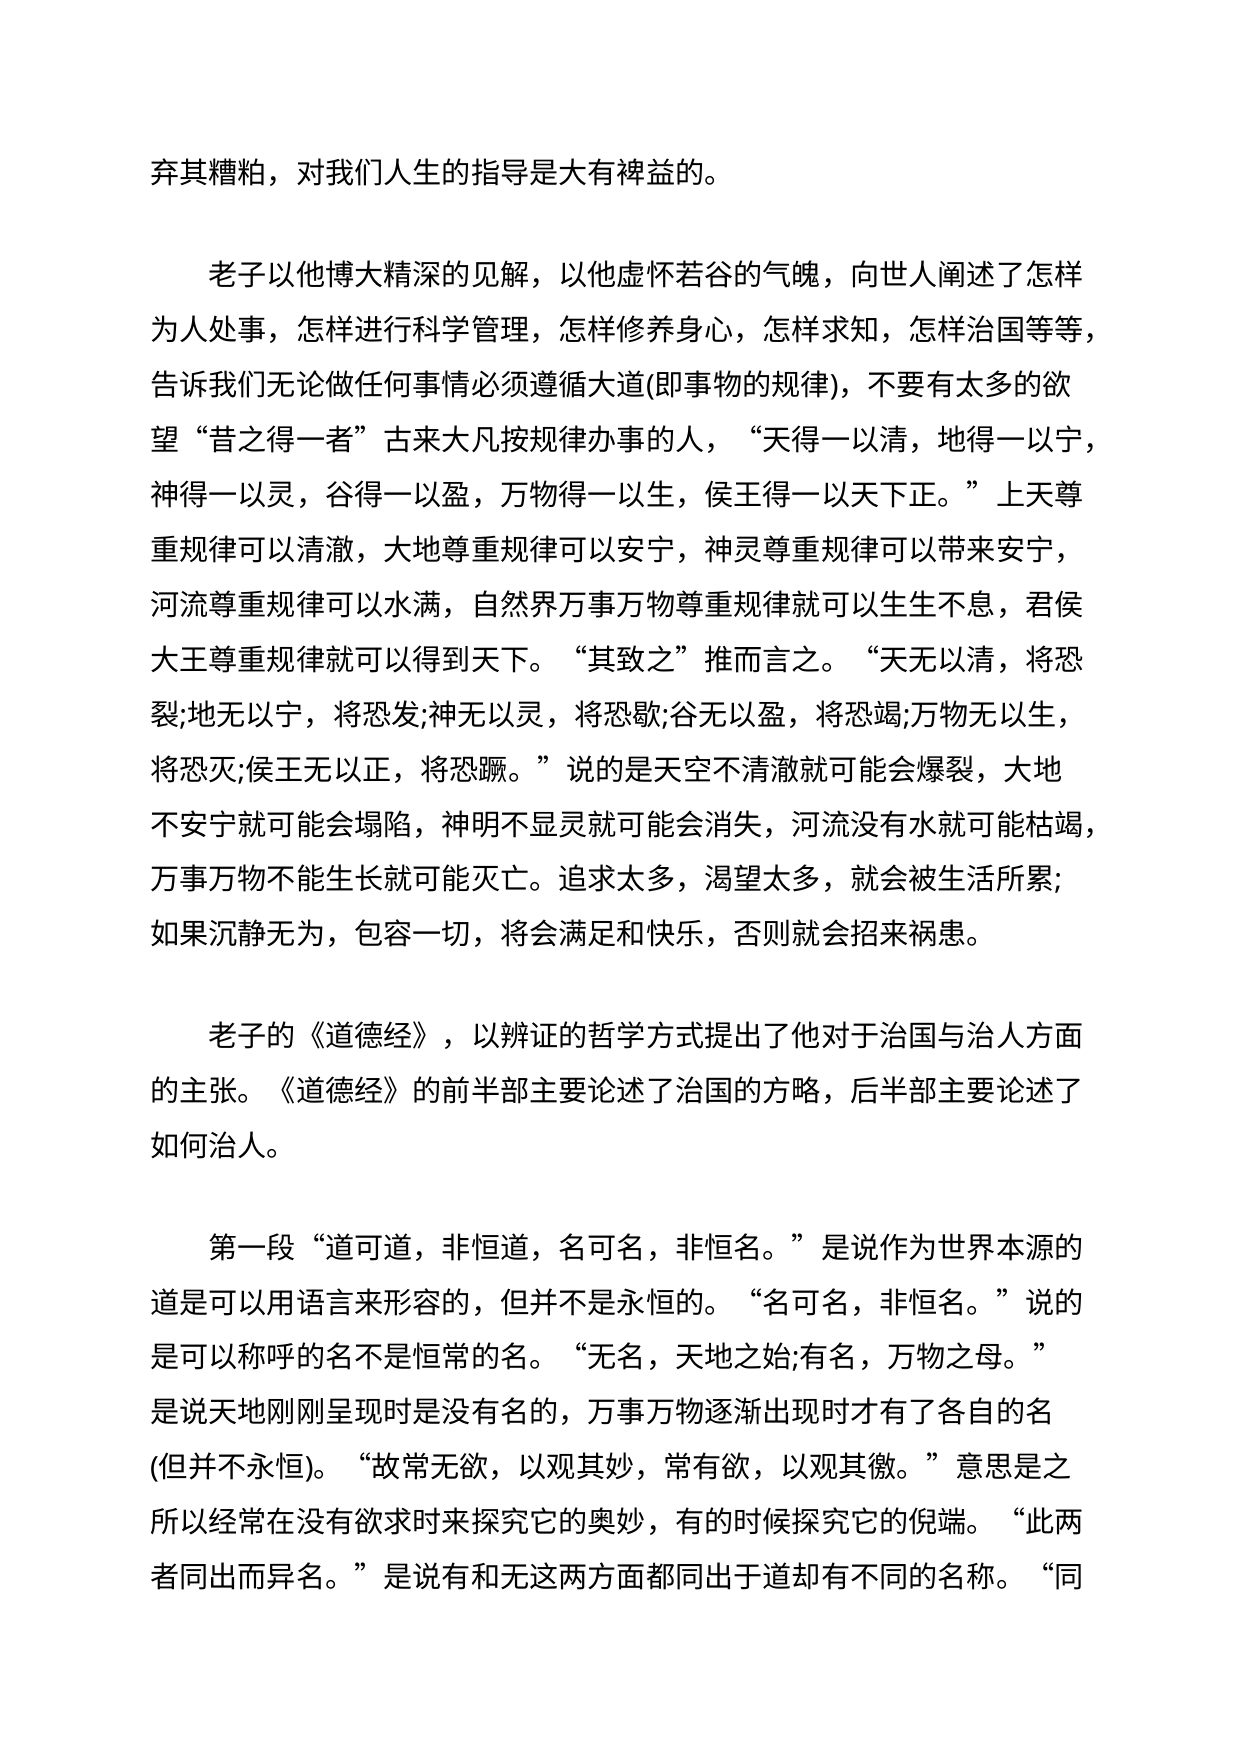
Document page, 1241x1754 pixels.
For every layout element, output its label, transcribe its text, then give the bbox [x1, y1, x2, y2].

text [150, 1224, 1090, 1596]
text 老子以他博大精深的见解，以他虚怀若谷的气魄，向世人阐述了怎样为人处事，怎样进行科学管理，怎样修养身心，怎样求知，怎样治国等等，告诉我们无论做任何事情必须遵循大道(即事物的规律)，不要有太多的欲望“昔之得一者”古来大凡按规律办事的人，“天得一以清，地得一以宁，神得一以灵，谷得一以盈，万物得一以生，侯王得一以天下正。”上天尊重规律可以清澈，大地尊重规律可以安宁，神灵尊重规律可以带来安宁，河流尊重规律可以水满，自然界万事万物尊重规律就可以生生不息，君侯大王尊重规律就可以得到天下。“其致之”推而言之。“天无以清，将恐裂;地无以宁，将恐发;神无以灵，将恐歇;谷无以盈，将恐竭;万物无以生，将恐灭;侯王无以正，将恐蹶。”说的是天空不清澈就可能会爆裂，大地不安宁就可能会塌陷，神明不显灵就可能会消失，河流没有水就可能枯竭，万事万物不能生长就可能灭亡。追求太多，渴望太多，就会被生活所累;如果沉静无为，包容一切，将会满足和快乐，否则就会招来祸患。 [150, 252, 1090, 953]
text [150, 150, 1090, 192]
text 老子的《道德经》，以辨证的哲学方式提出了他对于治国与治人方面的主张。《道德经》的前半部主要论述了治国的方略，后半部主要论述了如何治人。 [150, 1013, 1090, 1165]
